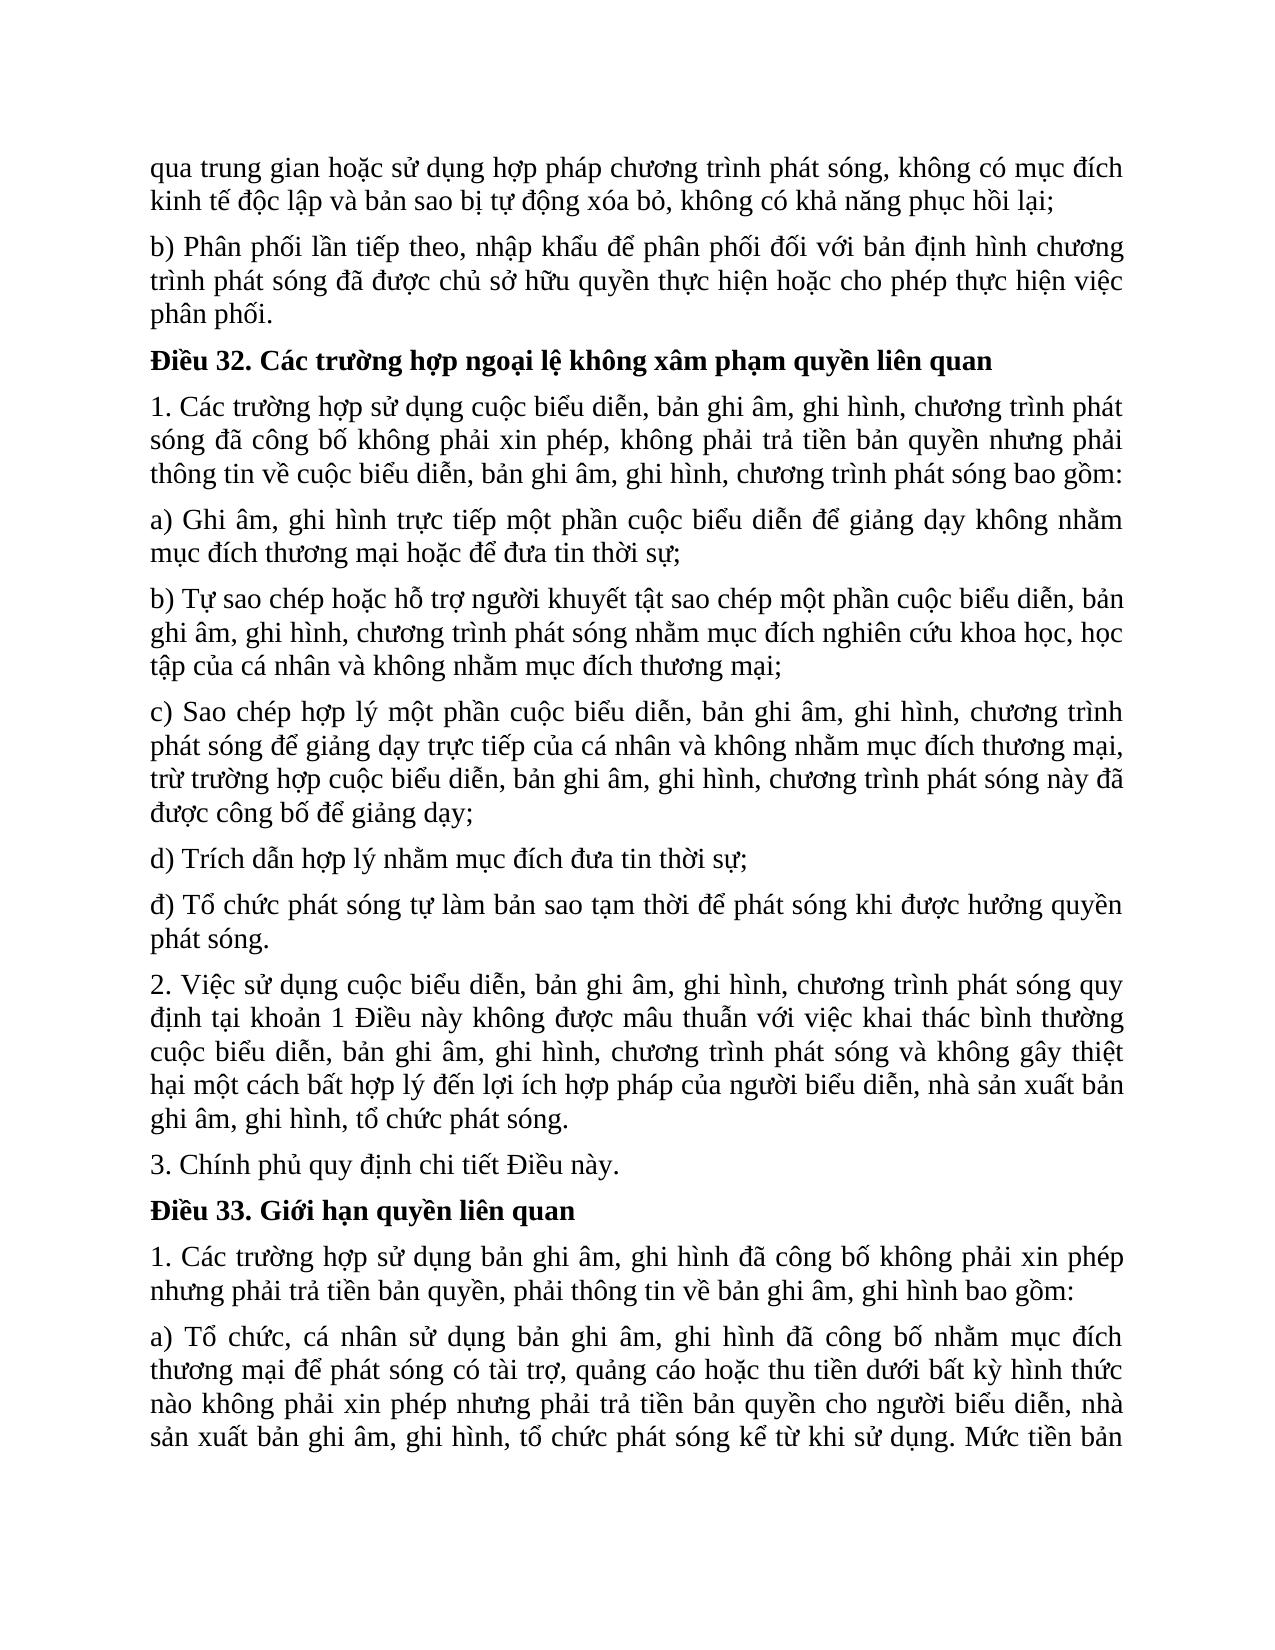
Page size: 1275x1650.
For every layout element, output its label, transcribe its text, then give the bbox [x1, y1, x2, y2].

text b) Phân phối lần tiếp theo, nhập khẩu để phân phối đối với bản định hình chương trình phát sóng đã được chủ sở hữu quyền thực hiện hoặc cho phép thực hiện việc phân phối. [150, 229, 1125, 330]
text a) Ghi âm, ghi hình trực tiếp một phần cuộc biểu diễn để giảng dạy không nhằm mục đích thương mại hoặc để đưa tin thời sự; [150, 502, 1125, 569]
text c) Sao chép hợp lý một phần cuộc biểu diễn, bản ghi âm, ghi hình, chương trình phát sóng để giảng dạy trực tiếp của cá nhân và không nhằm mục đích thương mại, trừ trường hợp cuộc biểu diễn, bản ghi âm, ghi hình, chương trình phát sóng này đã được công bố để giảng dạy; [150, 694, 1125, 829]
text 2. Việc sử dụng cuộc biểu diễn, bản ghi âm, ghi hình, chương trình phát sóng quy định tại khoản 1 Điều này không được mâu thuẫn với việc khai thác bình thường cuộc biểu diễn, bản ghi âm, ghi hình, chương trình phát sóng và không gây thiệt hại một cách bất hợp lý đến lợi ích hợp pháp của người biểu diễn, nhà sản xuất bản ghi âm, ghi hình, tổ chức phát sóng. [150, 967, 1125, 1134]
text 1. Các trường hợp sử dụng cuộc biểu diễn, bản ghi âm, ghi hình, chương trình phát sóng đã công bố không phải xin phép, không phải trả tiền bản quyền nhưng phải thông tin về cuộc biểu diễn, bản ghi âm, ghi hình, chương trình phát sóng bao gồm: [150, 389, 1125, 489]
text Điều 32. Các trường hợp ngoại lệ không xâm phạm quyền liên quan [150, 343, 1125, 376]
text Điều 33. Giới hạn quyền liên quan [150, 1193, 1125, 1227]
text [150, 1319, 1125, 1453]
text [150, 150, 1125, 217]
text 1. Các trường hợp sử dụng bản ghi âm, ghi hình đã công bố không phải xin phép nhưng phải trả tiền bản quyền, phải thông tin về bản ghi âm, ghi hình bao gồm: [150, 1239, 1125, 1306]
text đ) Tổ chức phát sóng tự làm bản sao tạm thời để phát sóng khi được hưởng quyền phát sóng. [150, 887, 1125, 954]
text d) Trích dẫn hợp lý nhằm mục đích đưa tin thời sự; [150, 841, 1125, 875]
text b) Tự sao chép hoặc hỗ trợ người khuyết tật sao chép một phần cuộc biểu diễn, bản ghi âm, ghi hình, chương trình phát sóng nhằm mục đích nghiên cứu khoa học, học tập của cá nhân và không nhằm mục đích thương mại; [150, 581, 1125, 682]
text 3. Chính phủ quy định chi tiết Điều này. [150, 1147, 1125, 1181]
